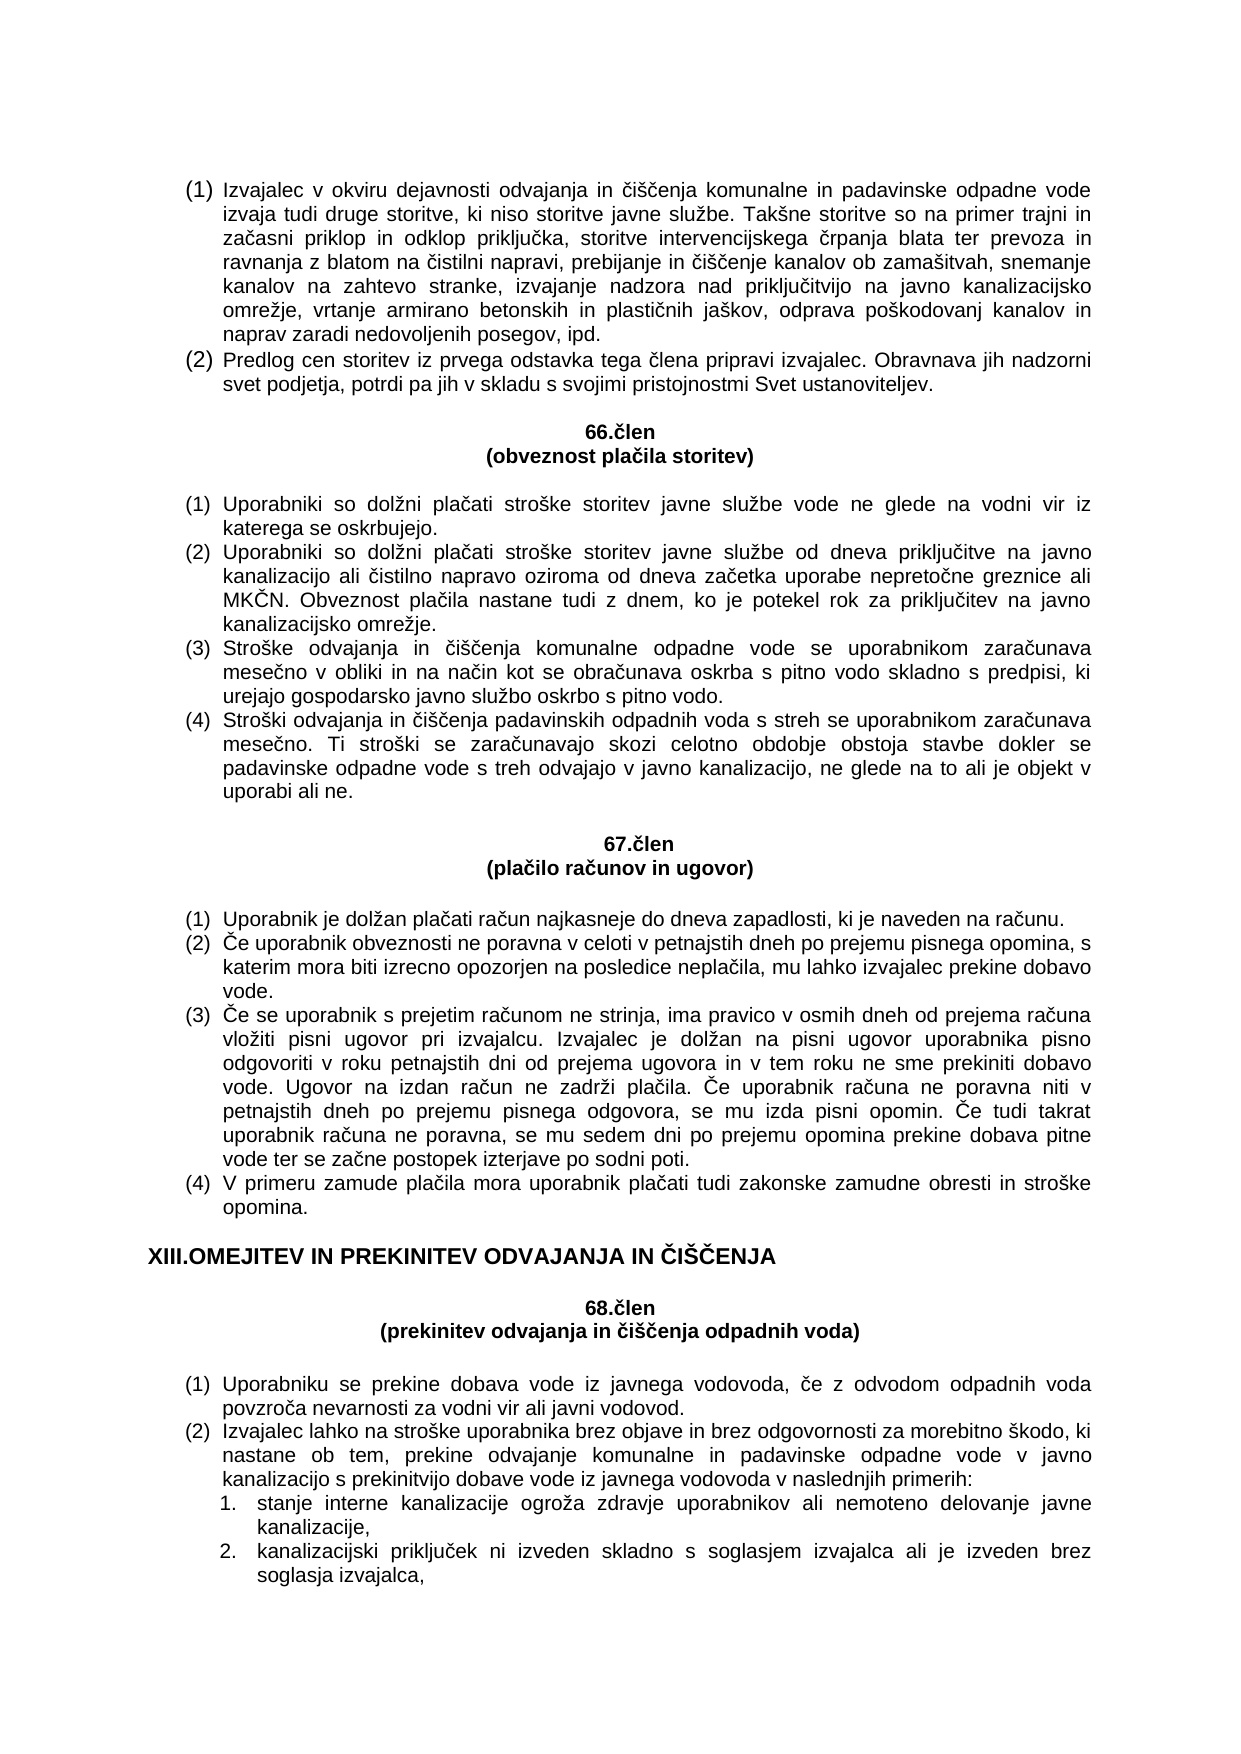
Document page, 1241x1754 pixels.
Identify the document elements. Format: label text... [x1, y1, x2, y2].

text 68.člen [148, 1295, 1093, 1319]
list Stroški odvajanja in čiščenja padavinskih odpadnih voda s streh se uporabnikom zaračunava mesečno. Ti stroški se zaračunavajo skozi celotno obdobje obstoja stavbe dokler se padavinske odpadne vode s treh odvajajo v javno kanalizacijo, ne glede na to ali je objekt v uporabi ali ne. [185, 707, 1093, 803]
list Predlog cen storitev iz prvega odstavka tega člena pripravi izvajalec. Obravnava jih nadzorni svet podjetja, potrdi pa jih v skladu s svojimi pristojnostmi Svet ustanoviteljev. [185, 346, 1093, 396]
list V primeru zamude plačila mora uporabnik plačati tudi zakonske zamudne obresti in stroške opomina. [185, 1171, 1093, 1219]
list Stroške odvajanja in čiščenja komunalne odpadne vode se uporabnikom zaračunava mesečno v obliki in na način kot se obračunava oskrba s pitno vodo skladno s predpisi, ki urejajo gospodarsko javno službo oskrbo s pitno vodo. [185, 636, 1093, 707]
list 67.člen [185, 831, 1093, 855]
text 66.člen [148, 420, 1093, 444]
list Izvajalec v okviru dejavnosti odvajanja in čiščenja komunalne in padavinske odpadne vode izvaja tudi druge storitve, ki niso storitve javne službe. Takšne storitve so na primer trajni in začasni priklop in odklop priključka, storitve intervencijskega črpanja blata ter prevoza in ravnanja z blatom na čistilni napravi, prebijanje in čiščenje kanalov ob zamašitvah, snemanje kanalov na zahtevo stranke, izvajanje nadzora nad priključitvijo na javno kanalizacijsko omrežje, vrtanje armirano betonskih in plastičnih jaškov, odprava poškodovanj kanalov in naprav zaradi nedovoljenih posegov, ipd. [185, 176, 1093, 346]
list Uporabniku se prekine dobava vode iz javnega vodovoda, če z odvodom odpadnih voda povzroča nevarnosti za vodni vir ali javni vodovod. [185, 1371, 1093, 1419]
list kanalizacijski priključek ni izveden skladno s soglasjem izvajalca ali je izveden brez soglasja izvajalca, [219, 1539, 1093, 1587]
list stanje interne kanalizacije ogroža zdravje uporabnikov ali nemoteno delovanje javne kanalizacije, [219, 1491, 1093, 1539]
list Uporabniki so dolžni plačati stroške storitev javne službe vode ne glede na vodni vir iz katerega se oskrbujejo. [185, 492, 1093, 540]
list Uporabniki so dolžni plačati stroške storitev javne službe od dneva priključitve na javno kanalizacijo ali čistilno napravo oziroma od dneva začetka uporabe nepretočne greznice ali MKČN. Obveznost plačila nastane tudi z dnem, ko je potekel rok za priključitev na javno kanalizacijsko omrežje. [185, 540, 1093, 636]
text (plačilo računov in ugovor) [148, 855, 1093, 879]
text (obveznost plačila storitev) [148, 444, 1093, 468]
text (prekinitev odvajanja in čiščenja odpadnih voda) [148, 1319, 1093, 1343]
list Uporabnik je dolžan plačati račun najkasneje do dneva zapadlosti, ki je naveden na računu. [185, 907, 1093, 931]
text XIII.OMEJITEV IN PREKINITEV ODVAJANJA IN ČIŠČENJA [148, 1243, 1093, 1269]
list Če uporabnik obveznosti ne poravna v celoti v petnajstih dneh po prejemu pisnega opomina, s katerim mora biti izrecno opozorjen na posledice neplačila, mu lahko izvajalec prekine dobavo vode. [185, 931, 1093, 1003]
list Če se uporabnik s prejetim računom ne strinja, ima pravico v osmih dneh od prejema računa vložiti pisni ugovor pri izvajalcu. Izvajalec je dolžan na pisni ugovor uporabnika pisno odgovoriti v roku petnajstih dni od prejema ugovora in v tem roku ne sme prekiniti dobavo vode. Ugovor na izdan račun ne zadrži plačila. Če uporabnik računa ne poravna niti v petnajstih dneh po prejemu pisnega odgovora, se mu izda pisni opomin. Če tudi takrat uporabnik računa ne poravna, se mu sedem dni po prejemu opomina prekine dobava pitne vode ter se začne postopek izterjave po sodni poti. [185, 1003, 1093, 1171]
list Izvajalec lahko na stroške uporabnika brez objave in brez odgovornosti za morebitno škodo, ki nastane ob tem, prekine odvajanje komunalne in padavinske odpadne vode v javno kanalizacijo s prekinitvijo dobave vode iz javnega vodovoda v naslednjih primerih: [185, 1419, 1093, 1491]
